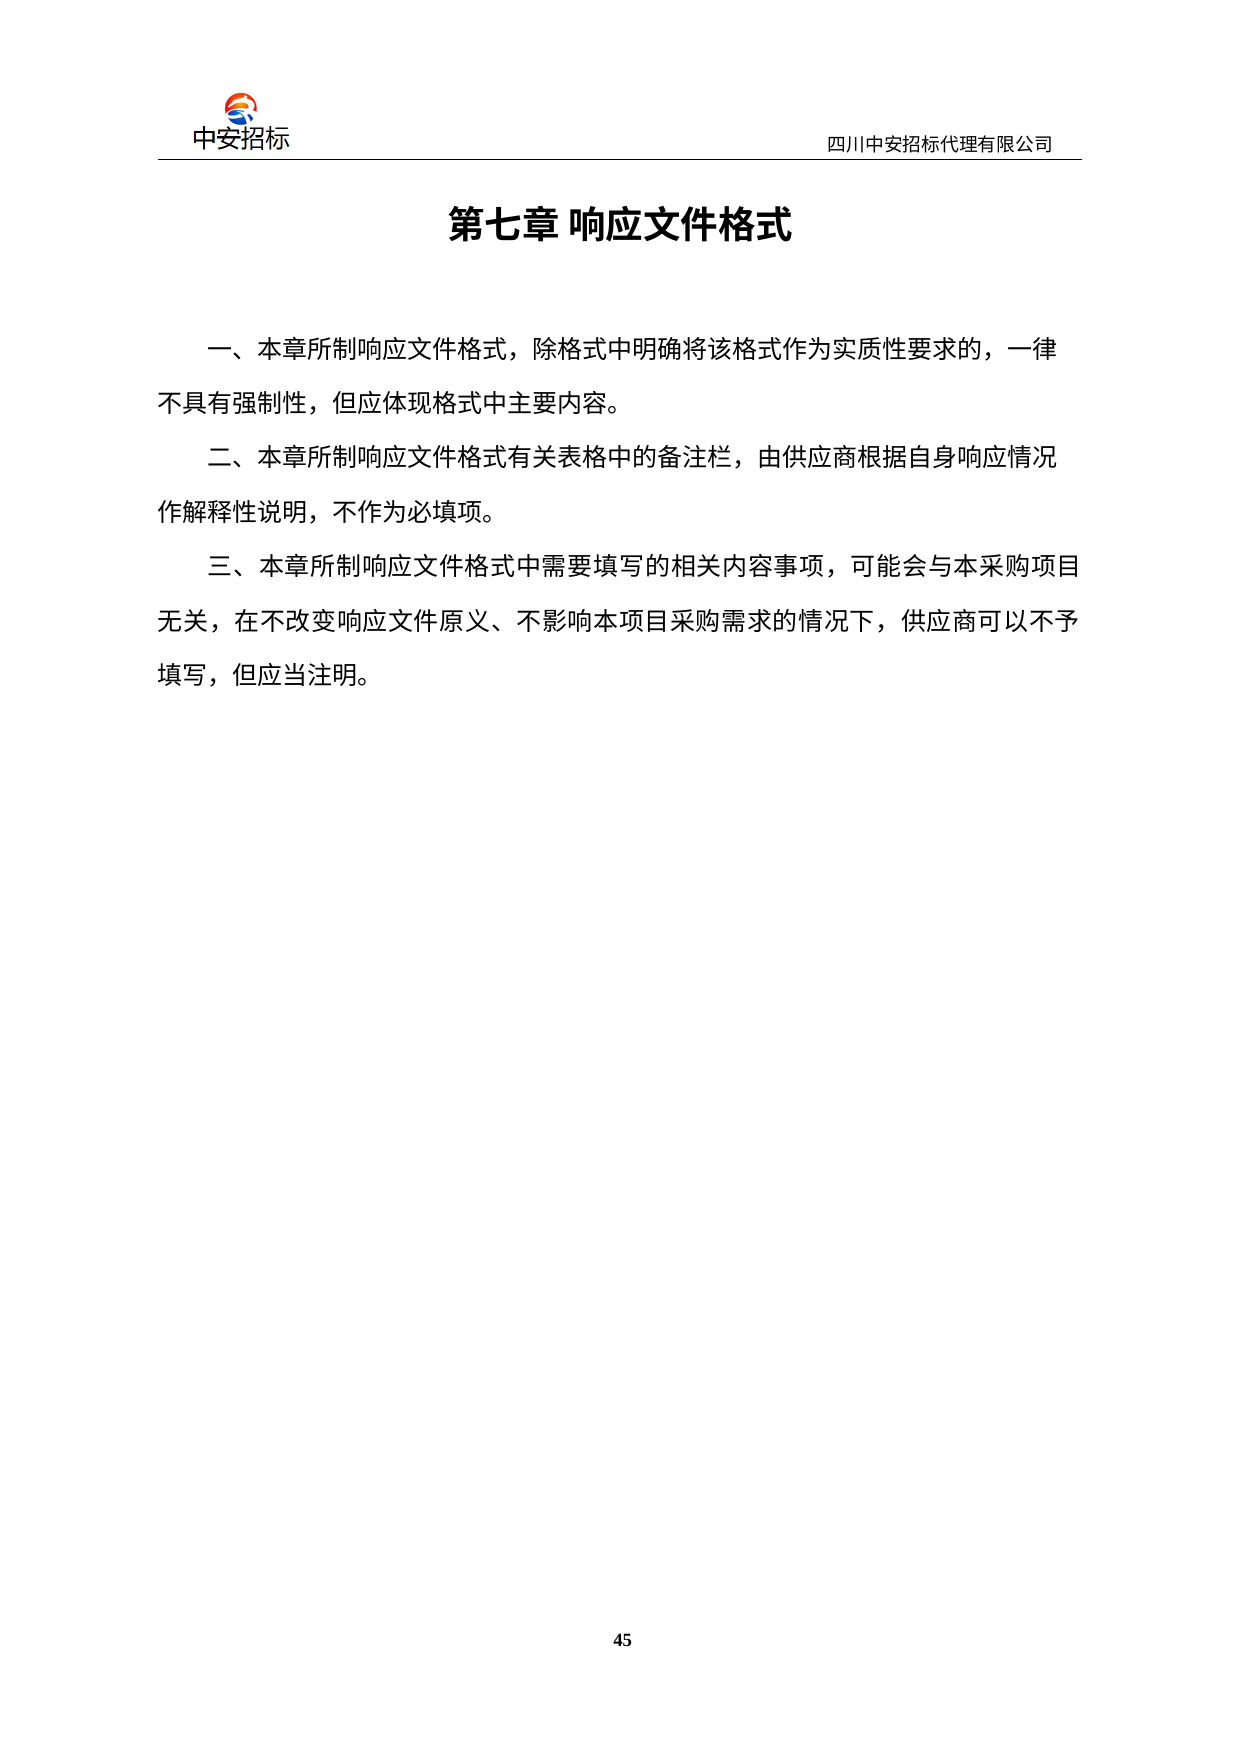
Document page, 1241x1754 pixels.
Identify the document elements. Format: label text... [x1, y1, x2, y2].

text 三、本章所制响应文件格式中需要填写的相关内容事项，可能会与本采购项目无关，在不改变响应文件原义、不影响本项目采购需求的情况下，供应商可以不予填写，但应当注明。 [158, 547, 1082, 692]
picture [187, 88, 291, 152]
text 一、本章所制响应文件格式，除格式中明确将该格式作为实质性要求的，一律不具有强制性，但应体现格式中主要内容。 [158, 329, 1082, 420]
subtitle 第七章 响应文件格式 [158, 195, 1082, 249]
text 二、本章所制响应文件格式有关表格中的备注栏，由供应商根据自身响应情况作解释性说明，不作为必填项。 [158, 438, 1082, 528]
